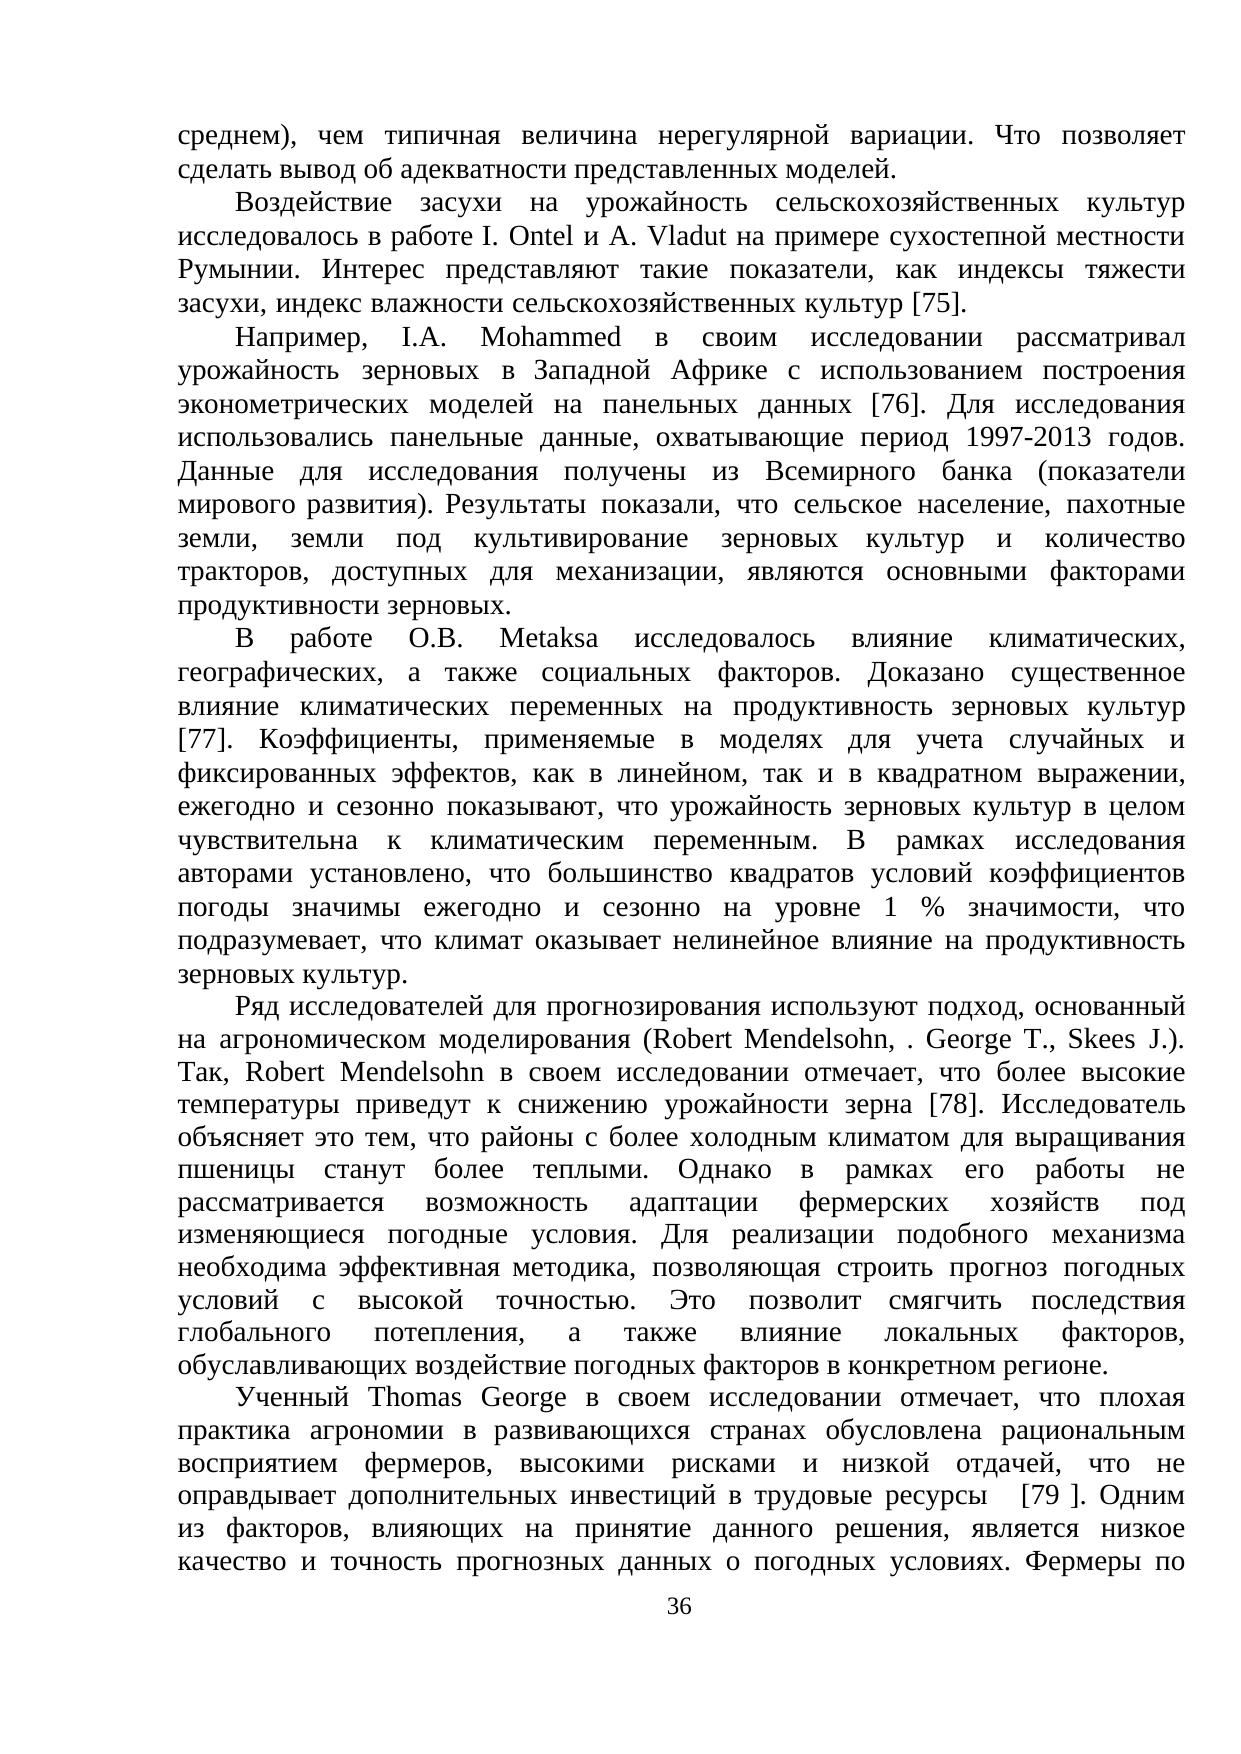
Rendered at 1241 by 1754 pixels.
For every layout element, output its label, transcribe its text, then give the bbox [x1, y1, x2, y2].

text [177, 1381, 1186, 1576]
text В работе O.B. Metaksa исследовалось влияние климатических, географических, а также социальных факторов. Доказано существенное влияние климатических переменных на продуктивность зерновых культур [77]. Коэффициенты, применяемые в моделях для учета случайных и фиксированных эффектов, как в линейном, так и в квадратном выражении, ежегодно и сезонно показывают, что урожайность зерновых культур в целом чувствительна к климатическим переменным. В рамках исследования авторами установлено, что большинство квадратов условий коэффициентов погоды значимы ежегодно и сезонно на уровне 1 % значимости, что подразумевает, что климат оказывает нелинейное влияние на продуктивность зерновых культур. [177, 621, 1186, 989]
text Воздействие засухи на урожайность сельскохозяйственных культур исследовалось в работе I. Ontel и A. Vladut на примере сухостепной местности Румынии. Интерес представляют такие показатели, как индексы тяжести засухи, индекс влажности сельскохозяйственных культур [75]. [177, 184, 1186, 319]
text Например, I.A. Mohammed в своим исследовании рассматривал урожайность зерновых в Западной Африке с использованием построения эконометрических моделей на панельных данных [76]. Для исследования использовались панельные данные, охватывающие период 1997-2013 годов. Данные для исследования получены из Всемирного банка (показатели мирового развития). Результаты показали, что сельское население, пахотные земли, земли под культивирование зерновых культур и количество тракторов, доступных для механизации, являются основными факторами продуктивности зерновых. [177, 319, 1186, 621]
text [177, 118, 1186, 184]
text Ряд исследователей для прогнозирования используют подход, основанный на агрономическом моделирования (Robert Mendelsohn, . George T., Skees J.). Так, Robert Mendelsohn в своем исследовании отмечает, что более высокие температуры приведут к снижению урожайности зерна [78]. Исследователь объясняет это тем, что районы с более холодным климатом для выращивания пшеницы станут более теплыми. Однако в рамках его работы не рассматривается возможность адаптации фермерских хозяйств под изменяющиеся погодные условия. Для реализации подобного механизма необходима эффективная методика, позволяющая строить прогноз погодных условий с высокой точностью. Это позволит смягчить последствия глобального потепления, а также влияние локальных факторов, обуславливающих воздействие погодных факторов в конкретном регионе. [177, 989, 1186, 1381]
